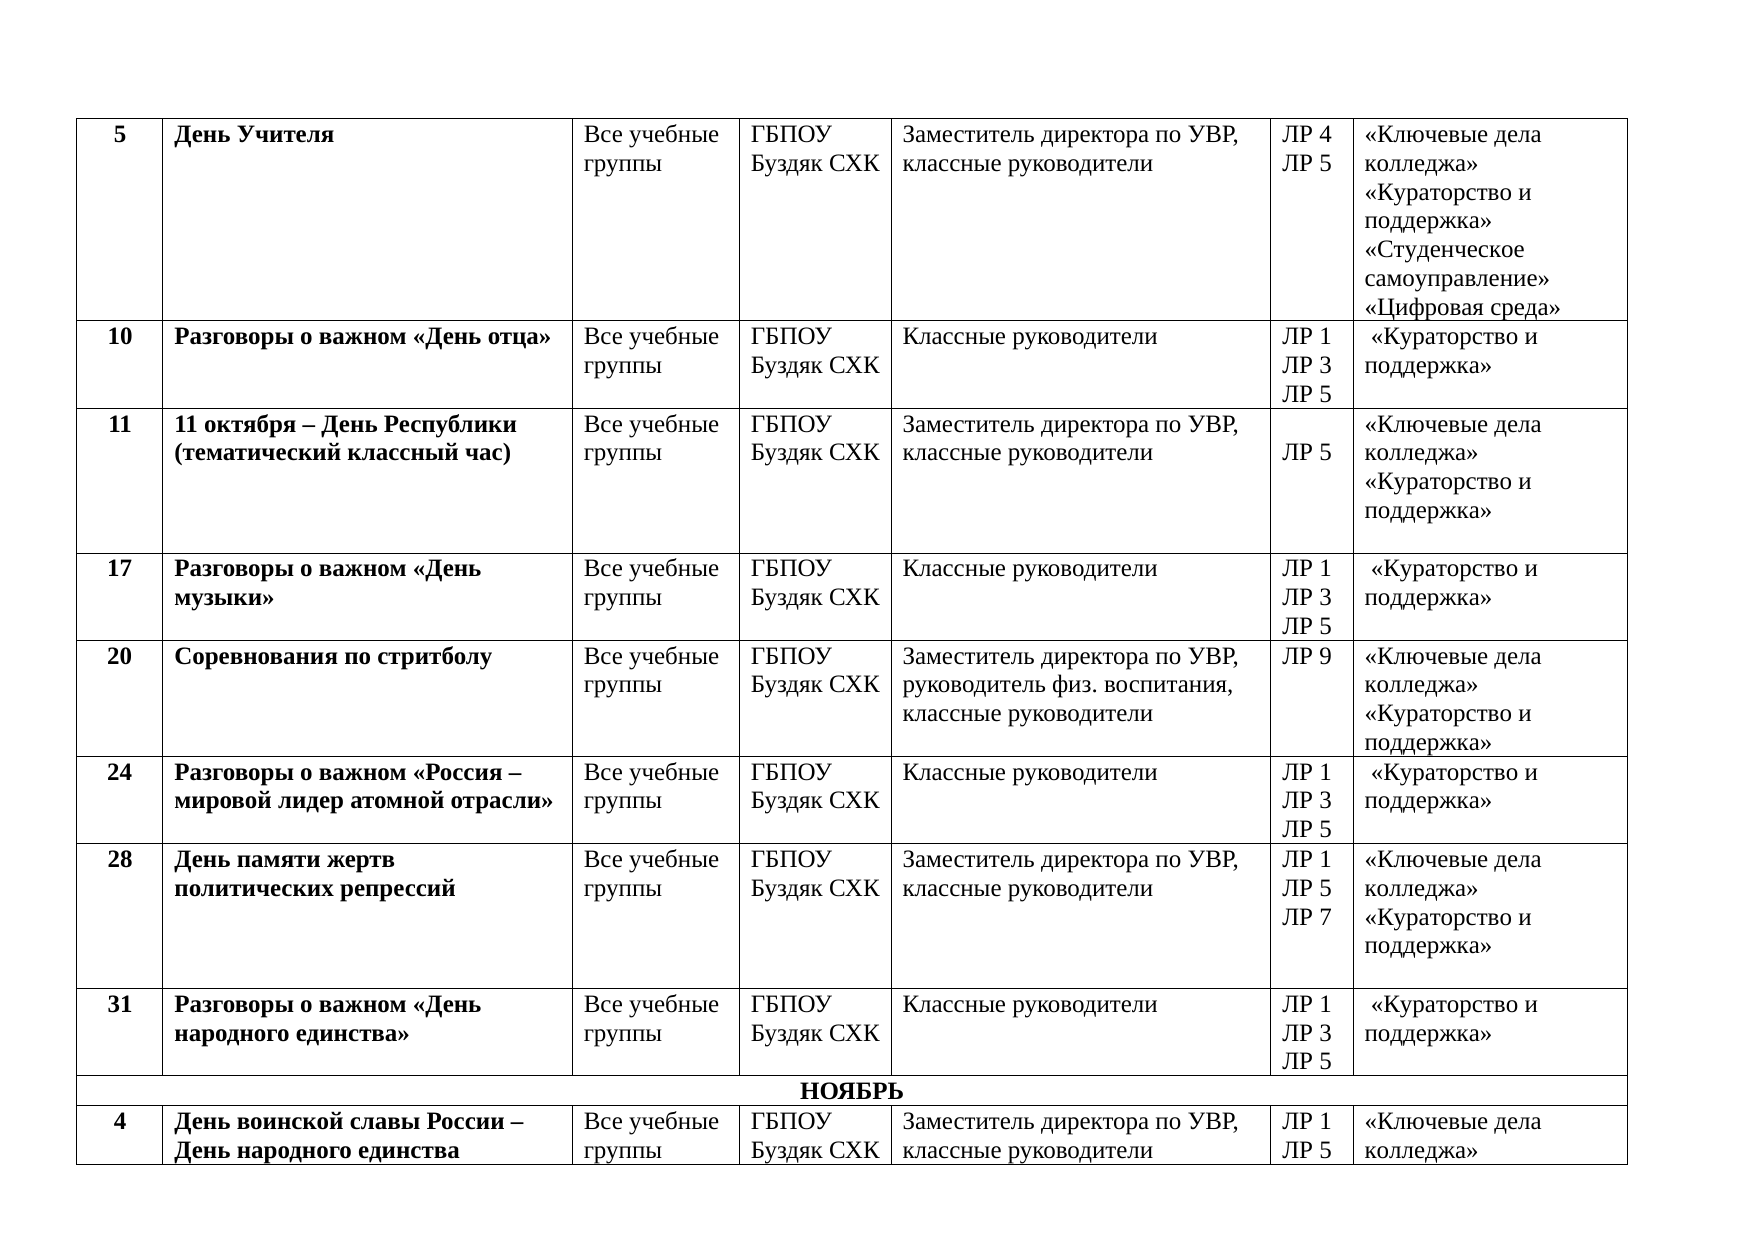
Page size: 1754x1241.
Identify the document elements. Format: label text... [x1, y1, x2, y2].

table_cell «Ключевые дела колледжа» «Кураторство и поддержка» «Студенческое самоуправление» «Цифровая среда» [1354, 119, 1627, 320]
table_cell ГБПОУ Буздяк СХК [740, 757, 891, 843]
table_cell Все учебные группы [573, 757, 739, 843]
table_cell 24 [77, 757, 162, 843]
table_cell День Учителя [163, 119, 572, 320]
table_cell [892, 1106, 1270, 1163]
table_cell ГБПОУ Буздяк СХК [740, 1106, 891, 1163]
table_cell ЛР 1 ЛР 5 ЛР 7 [1271, 1106, 1353, 1163]
table_cell Заместитель директора по УВР, классные руководители [892, 844, 1270, 988]
table_cell 10 [77, 321, 162, 408]
table_cell 11 [77, 409, 162, 552]
table_cell «Кураторство и поддержка» [1354, 989, 1627, 1075]
table_cell 28 [77, 844, 162, 988]
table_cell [892, 119, 1270, 320]
table_cell «Ключевые дела колледжа» «Кураторство и поддержка» [1354, 409, 1627, 552]
table_cell НОЯБРЬ [77, 1076, 1627, 1105]
table_cell 11 октября – День Республики (тематический классный час) [163, 409, 572, 552]
table_cell Все учебные группы [573, 321, 739, 408]
table_cell Заместитель директора по УВР, классные руководители [892, 409, 1270, 552]
table_cell «Кураторство и поддержка» [1354, 321, 1627, 408]
table_cell ЛР 1 ЛР 5 ЛР 7 [1271, 844, 1353, 988]
table_cell «Кураторство и поддержка» [1354, 757, 1627, 843]
table_cell 4 [77, 1106, 162, 1163]
table_cell ЛР 1 ЛР 3 ЛР 5 [1271, 989, 1353, 1075]
table_cell Все учебные группы [573, 1106, 739, 1163]
table_cell День памяти жертв политических репрессий [163, 844, 572, 988]
table_cell ГБПОУ Буздяк СХК [740, 119, 891, 320]
table_cell ЛР 1 ЛР 3 ЛР 5 [1271, 321, 1353, 408]
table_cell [163, 1106, 572, 1163]
table_cell ГБПОУ Буздяк СХК [740, 641, 891, 756]
table_cell Заместитель директора по УВР, руководитель физ. воспитания, классные руководители [892, 641, 1270, 756]
table_cell ЛР 9 [1271, 641, 1353, 756]
table_cell Все учебные группы [573, 989, 739, 1075]
table_cell Все учебные группы [573, 409, 739, 552]
table_cell ЛР 5 [1271, 409, 1353, 552]
table_cell ГБПОУ Буздяк СХК [740, 409, 891, 552]
table_cell Разговоры о важном «Россия – мировой лидер атомной отрасли» [163, 757, 572, 843]
table_cell Все учебные группы [573, 641, 739, 756]
table_cell «Кураторство и поддержка» [1354, 554, 1627, 640]
table_cell Соревнования по стритболу [163, 641, 572, 756]
table_cell ГБПОУ Буздяк СХК [740, 321, 891, 408]
table_cell 17 [77, 554, 162, 640]
table_cell Классные руководители [892, 989, 1270, 1075]
table_cell «Ключевые дела колледжа» «Кураторство и поддержка» [1354, 641, 1627, 756]
table_cell «Ключевые дела колледжа» «Кураторство и поддержка» [1354, 844, 1627, 988]
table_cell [1354, 1106, 1627, 1163]
table_cell ЛР 1 ЛР 3 ЛР 5 [1271, 757, 1353, 843]
table_cell Разговоры о важном «День музыки» [163, 554, 572, 640]
table_cell Разговоры о важном «День отца» [163, 321, 572, 408]
table_cell 31 [77, 989, 162, 1075]
table_cell ЛР 1 ЛР 3 ЛР 5 [1271, 554, 1353, 640]
table_cell Все учебные группы [573, 119, 739, 320]
table_cell ГБПОУ Буздяк СХК [740, 844, 891, 988]
table_cell 20 [77, 641, 162, 756]
table_cell ГБПОУ Буздяк СХК [740, 554, 891, 640]
table_cell Все учебные группы [573, 844, 739, 988]
table_cell ЛР 4 ЛР 5 [1271, 119, 1353, 320]
table_cell Классные руководители [892, 554, 1270, 640]
table_cell ГБПОУ Буздяк СХК [740, 989, 891, 1075]
table_cell Классные руководители [892, 321, 1270, 408]
table_cell Все учебные группы [573, 554, 739, 640]
table_cell 5 [77, 119, 162, 320]
table_cell Разговоры о важном «День народного единства» [163, 989, 572, 1075]
table_cell Классные руководители [892, 757, 1270, 843]
